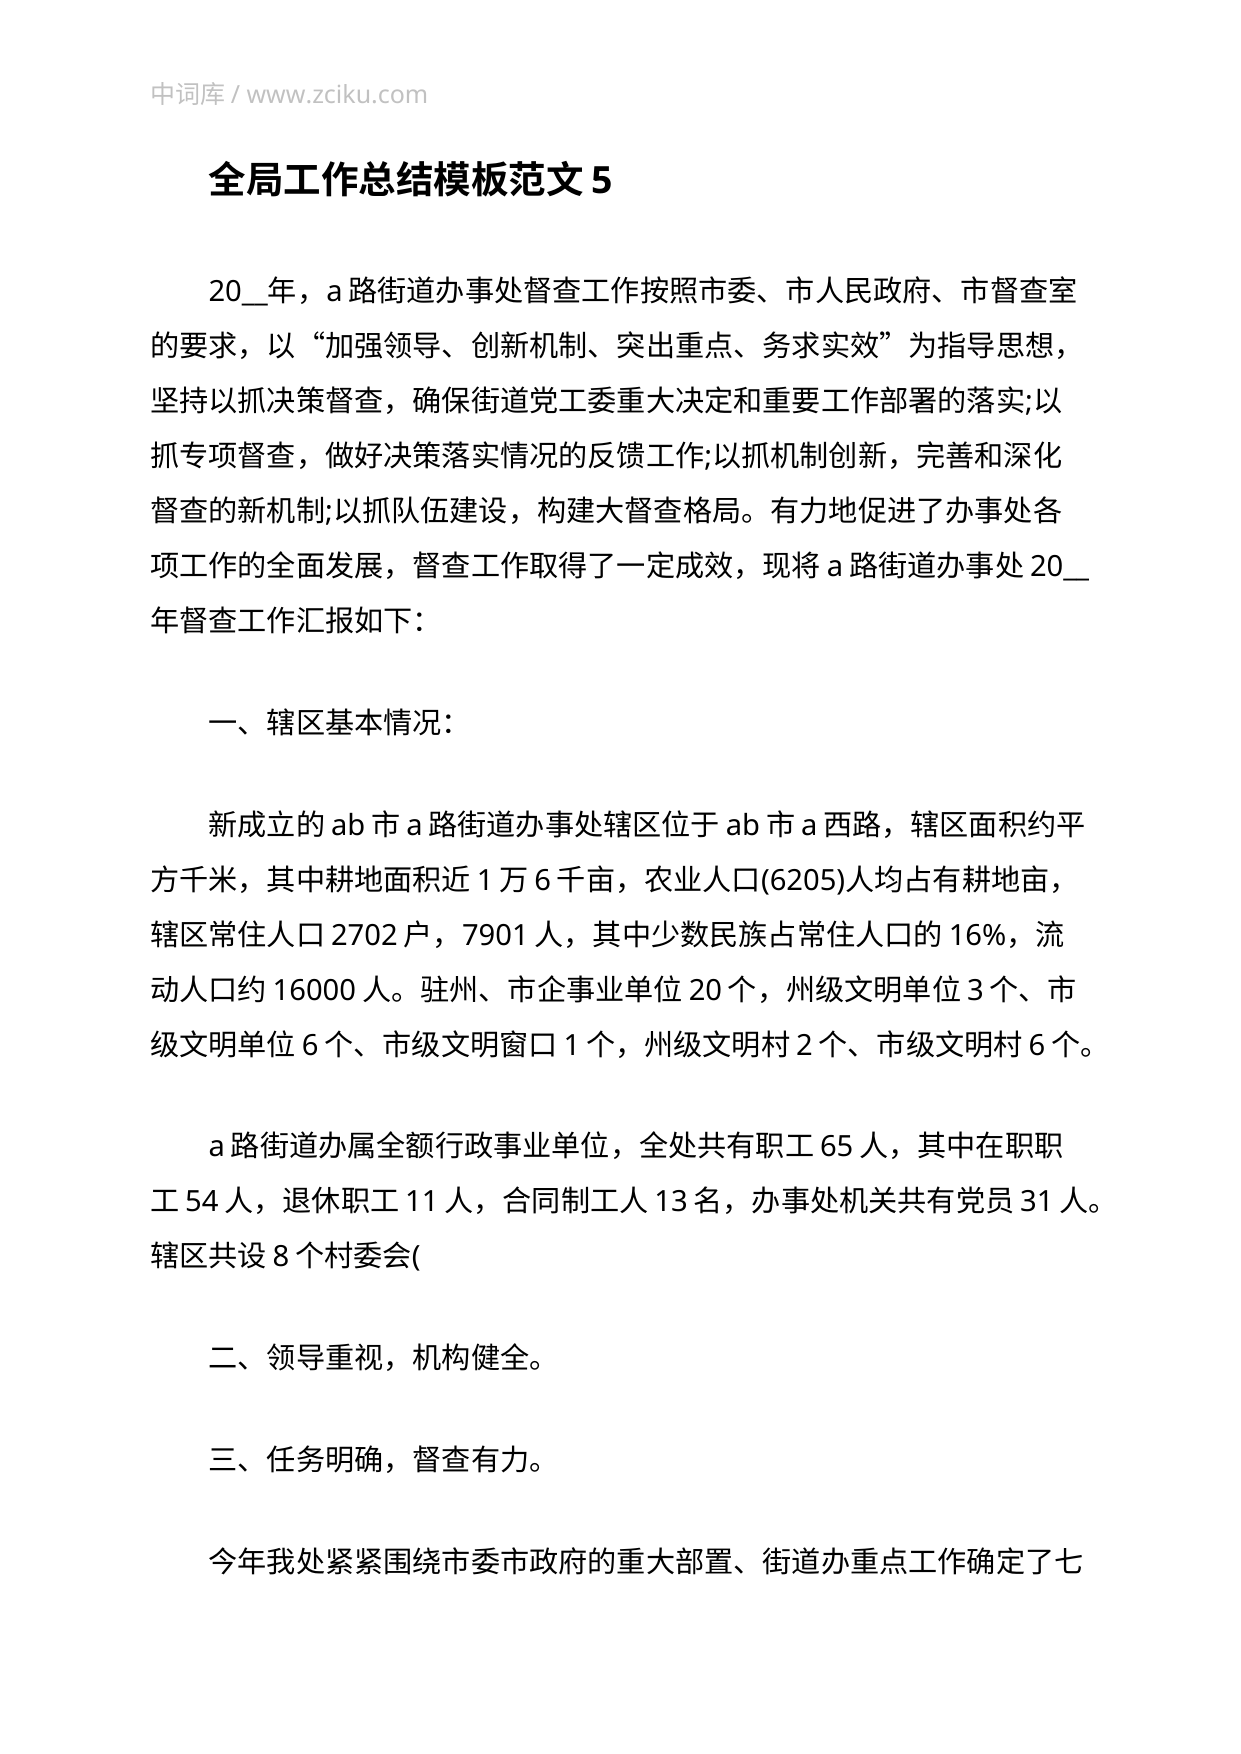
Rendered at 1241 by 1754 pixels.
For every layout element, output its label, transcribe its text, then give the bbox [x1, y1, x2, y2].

text 全局工作总结模板范文5 [150, 150, 1090, 204]
text 二、领导重视，机构健全。 [150, 1335, 1090, 1377]
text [150, 1538, 1090, 1581]
text 20__年，a路街道办事处督查工作按照市委、市人民政府、市督查室的要求，以“加强领导、创新机制、突出重点、务求实效”为指导思想，坚持以抓决策督查，确保街道党工委重大决定和重要工作部署的落实;以抓专项督查，做好决策落实情况的反馈工作;以抓机制创新，完善和深化督查的新机制;以抓队伍建设，构建大督查格局。有力地促进了办事处各项工作的全面发展，督查工作取得了一定成效，现将a路街道办事处20__年督查工作汇报如下： [150, 268, 1090, 640]
text 一、辖区基本情况： [150, 699, 1090, 742]
text 三、任务明确，督查有力。 [150, 1437, 1090, 1479]
text 新成立的ab市a路街道办事处辖区位于ab市a西路，辖区面积约平方千米，其中耕地面积近1万6千亩，农业人口(6205)人均占有耕地亩，辖区常住人口2702户，7901人，其中少数民族占常住人口的16%，流动人口约16000人。驻州、市企事业单位20个，州级文明单位3个、市级文明单位6个、市级文明窗口1个，州级文明村2个、市级文明村6个。 [150, 801, 1090, 1063]
text a路街道办属全额行政事业单位，全处共有职工65人，其中在职职工54人，退休职工11人，合同制工人13名，办事处机关共有党员31人。辖区共设8个村委会( [150, 1123, 1090, 1275]
